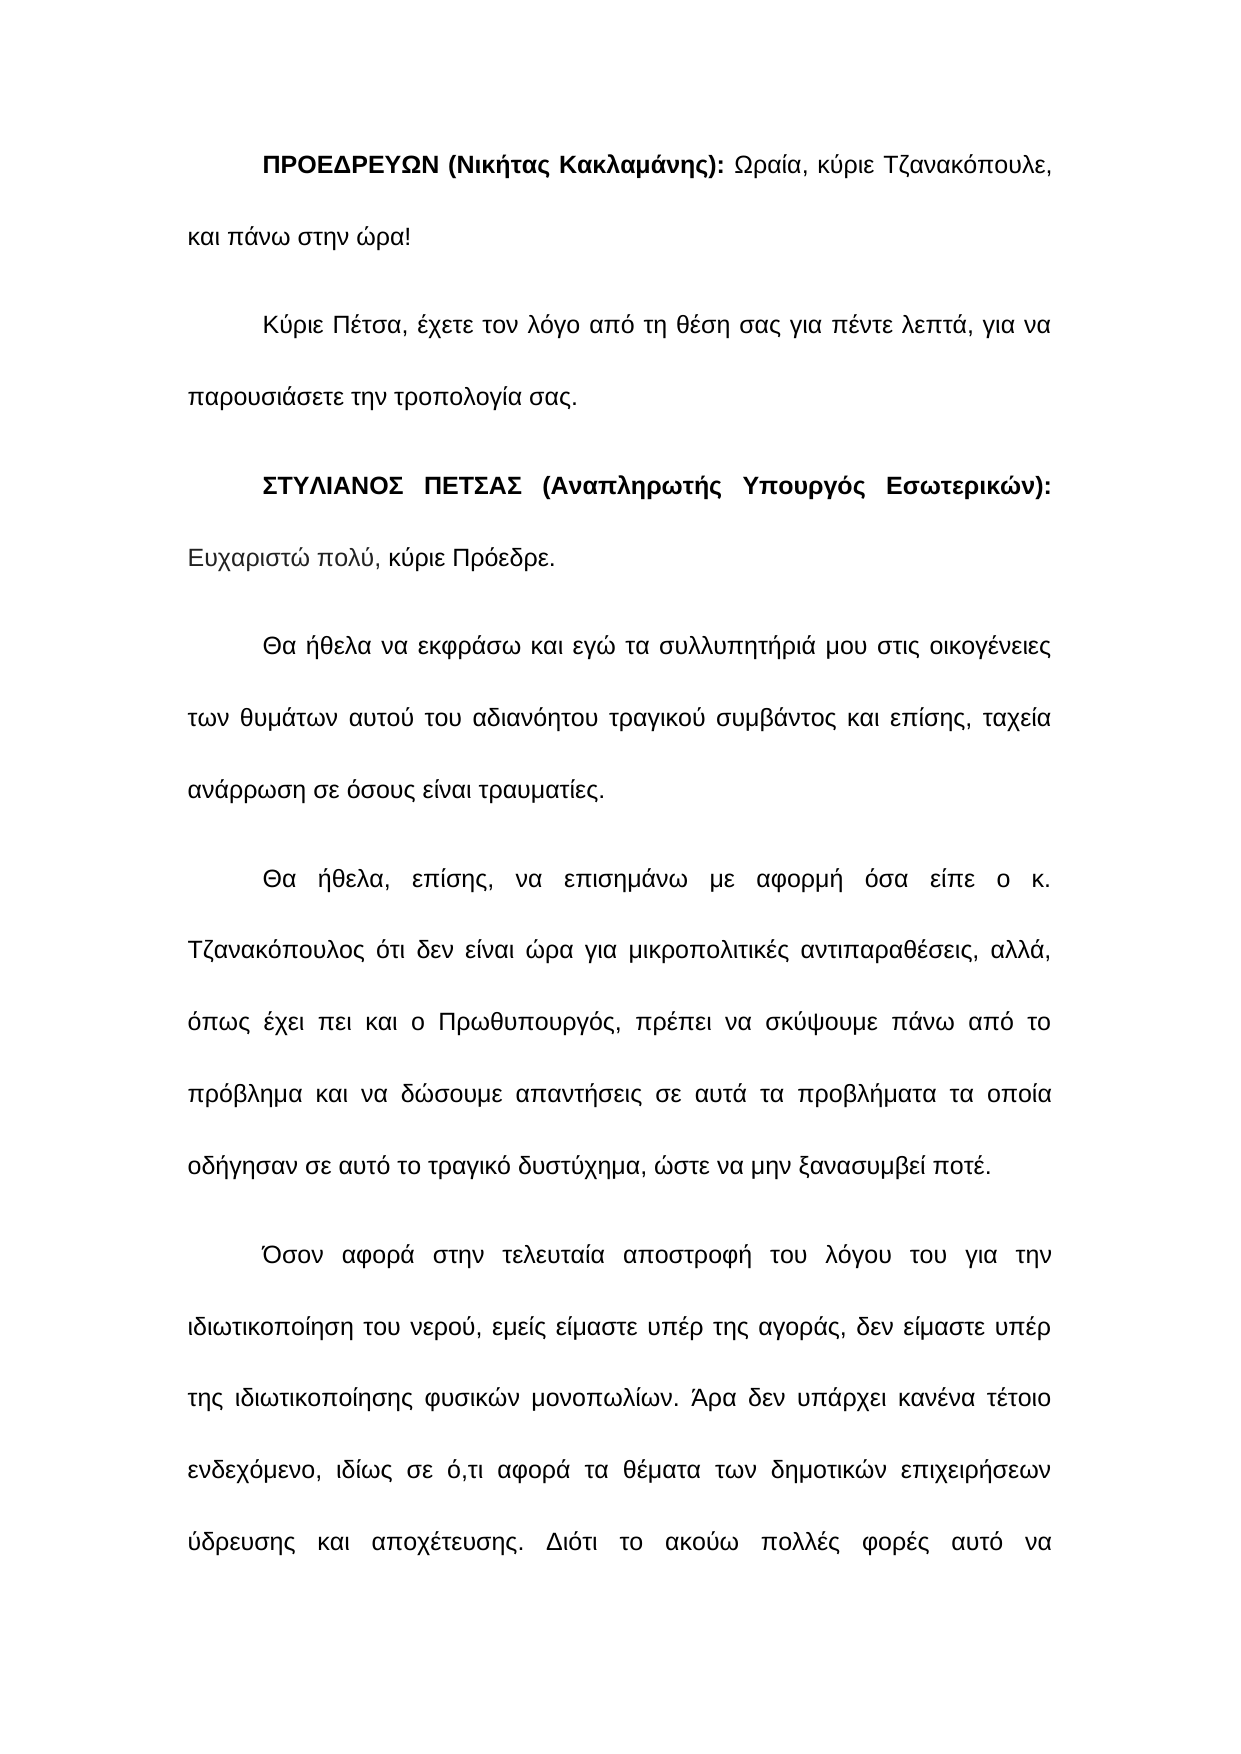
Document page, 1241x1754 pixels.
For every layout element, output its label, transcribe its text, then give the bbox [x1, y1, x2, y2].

text ΠΡΟΕΔΡΕΥΩΝ (Νικήτας Κακλαμάνης): Ωραία, κύριε Τζανακόπουλε, και πάνω στην ώρα! [187, 150, 1053, 251]
text Κύριε Πέτσα, έχετε τον λόγο από τη θέση σας για πέντε λεπτά, για να παρουσιάσετε την τροπολογία σας. [187, 310, 1053, 411]
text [187, 1239, 1053, 1556]
text Θα ήθελα να εκφράσω και εγώ τα συλλυπητήριά μου στις οικογένειες των θυμάτων αυτού του αδιανόητου τραγικού συμβάντος και επίσης, ταχεία ανάρρωση σε όσους είναι τραυματίες. [187, 631, 1053, 804]
text Θα ήθελα, επίσης, να επισημάνω με αφορμή όσα είπε ο κ. Τζανακόπουλος ότι δεν είναι ώρα για μικροπολιτικές αντιπαραθέσεις, αλλά, όπως έχει πει και ο Πρωθυπουργός, πρέπει να σκύψουμε πάνω από το πρόβλημα και να δώσουμε απαντήσεις σε αυτά τα προβλήματα τα οποία οδήγησαν σε αυτό το τραγικό δυστύχημα, ώστε να μην ξανασυμβεί ποτέ. [187, 863, 1053, 1180]
text ΣΤΥΛΙΑΝΟΣ ΠΕΤΣΑΣ (Αναπληρωτής Υπουργός Εσωτερικών): Ευχαριστώ πολύ, κύριε Πρόεδρε. [187, 471, 1053, 571]
